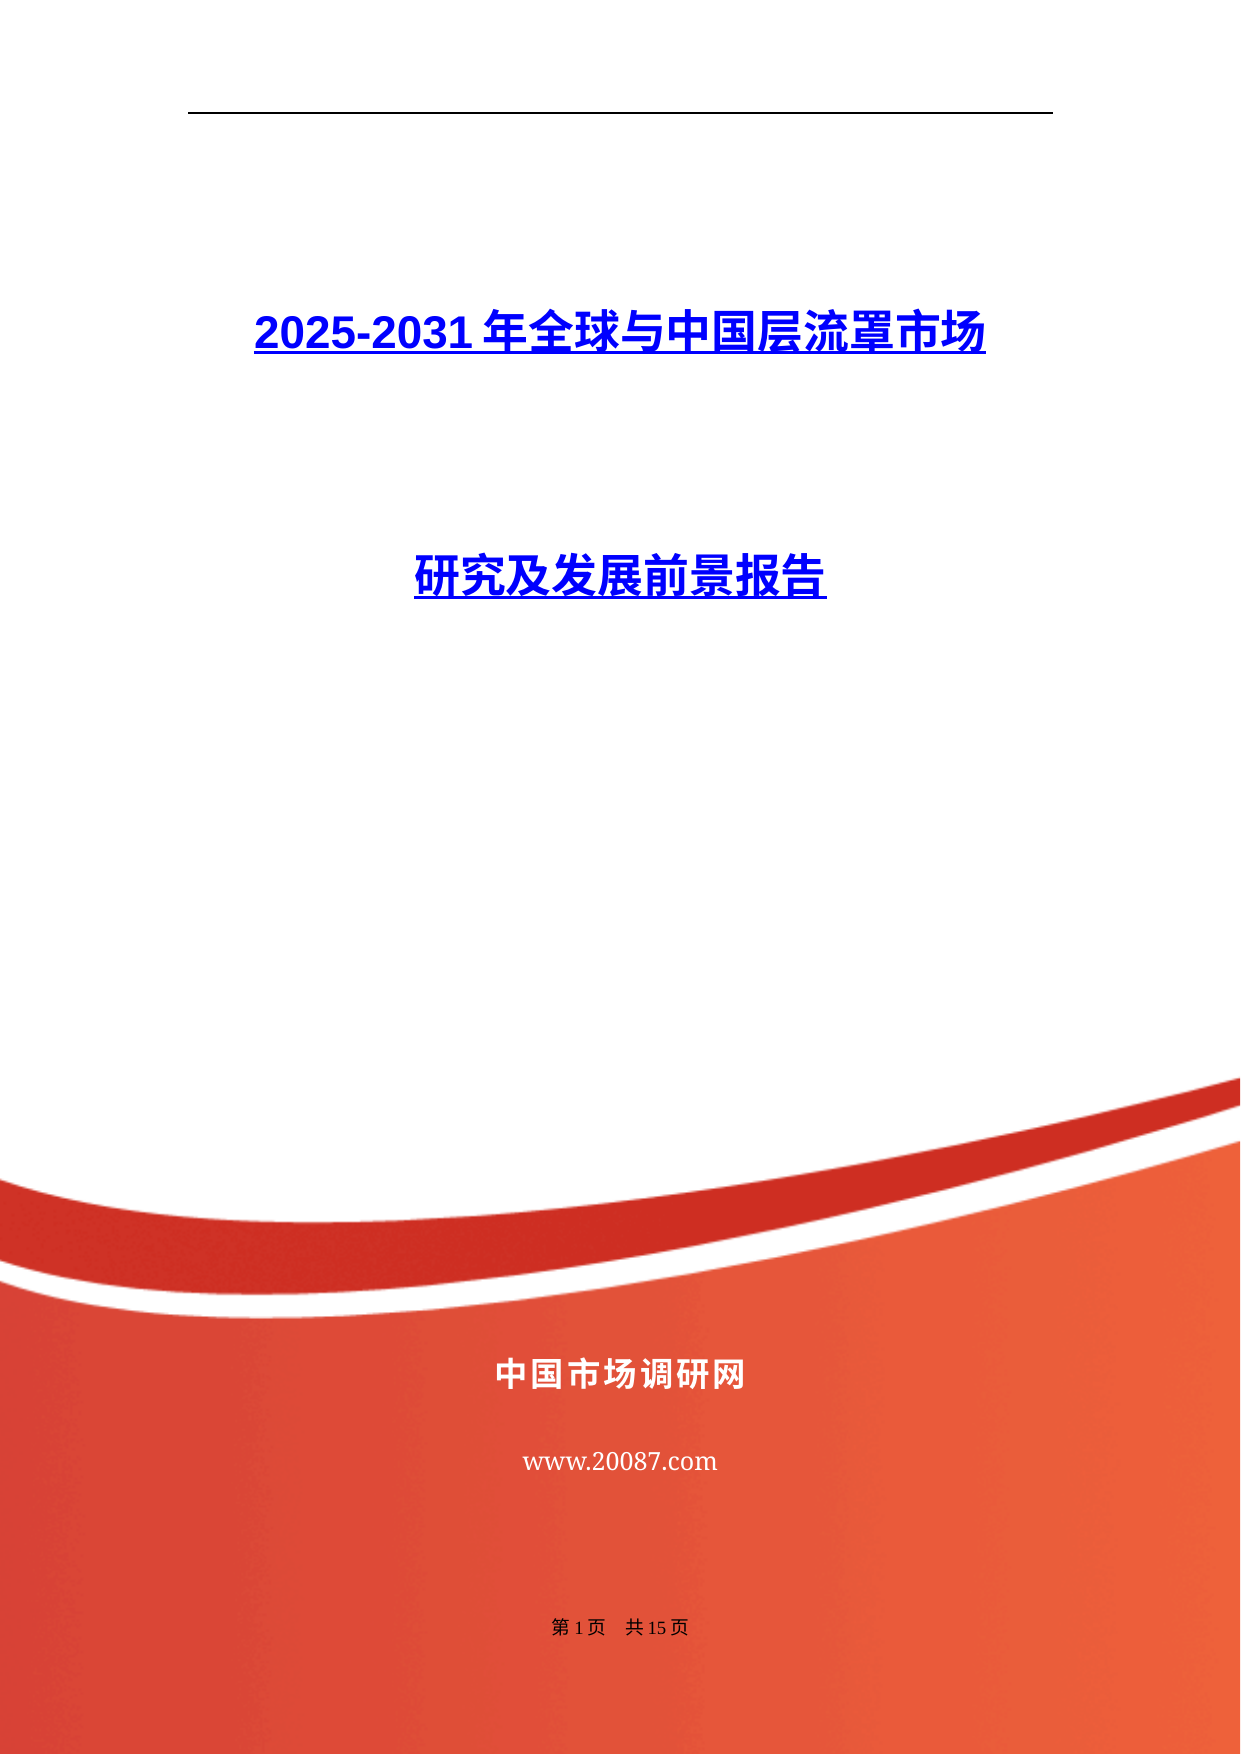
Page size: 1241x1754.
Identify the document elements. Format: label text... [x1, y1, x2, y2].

text www.20087.com [187, 1428, 1053, 1493]
picture [0, 1006, 1241, 1754]
table_header 2025-2031年全球与中国层流罩市场研究及发展前景报告 [188, 207, 1053, 773]
subtitle 中国市场调研网 [187, 1339, 1053, 1404]
